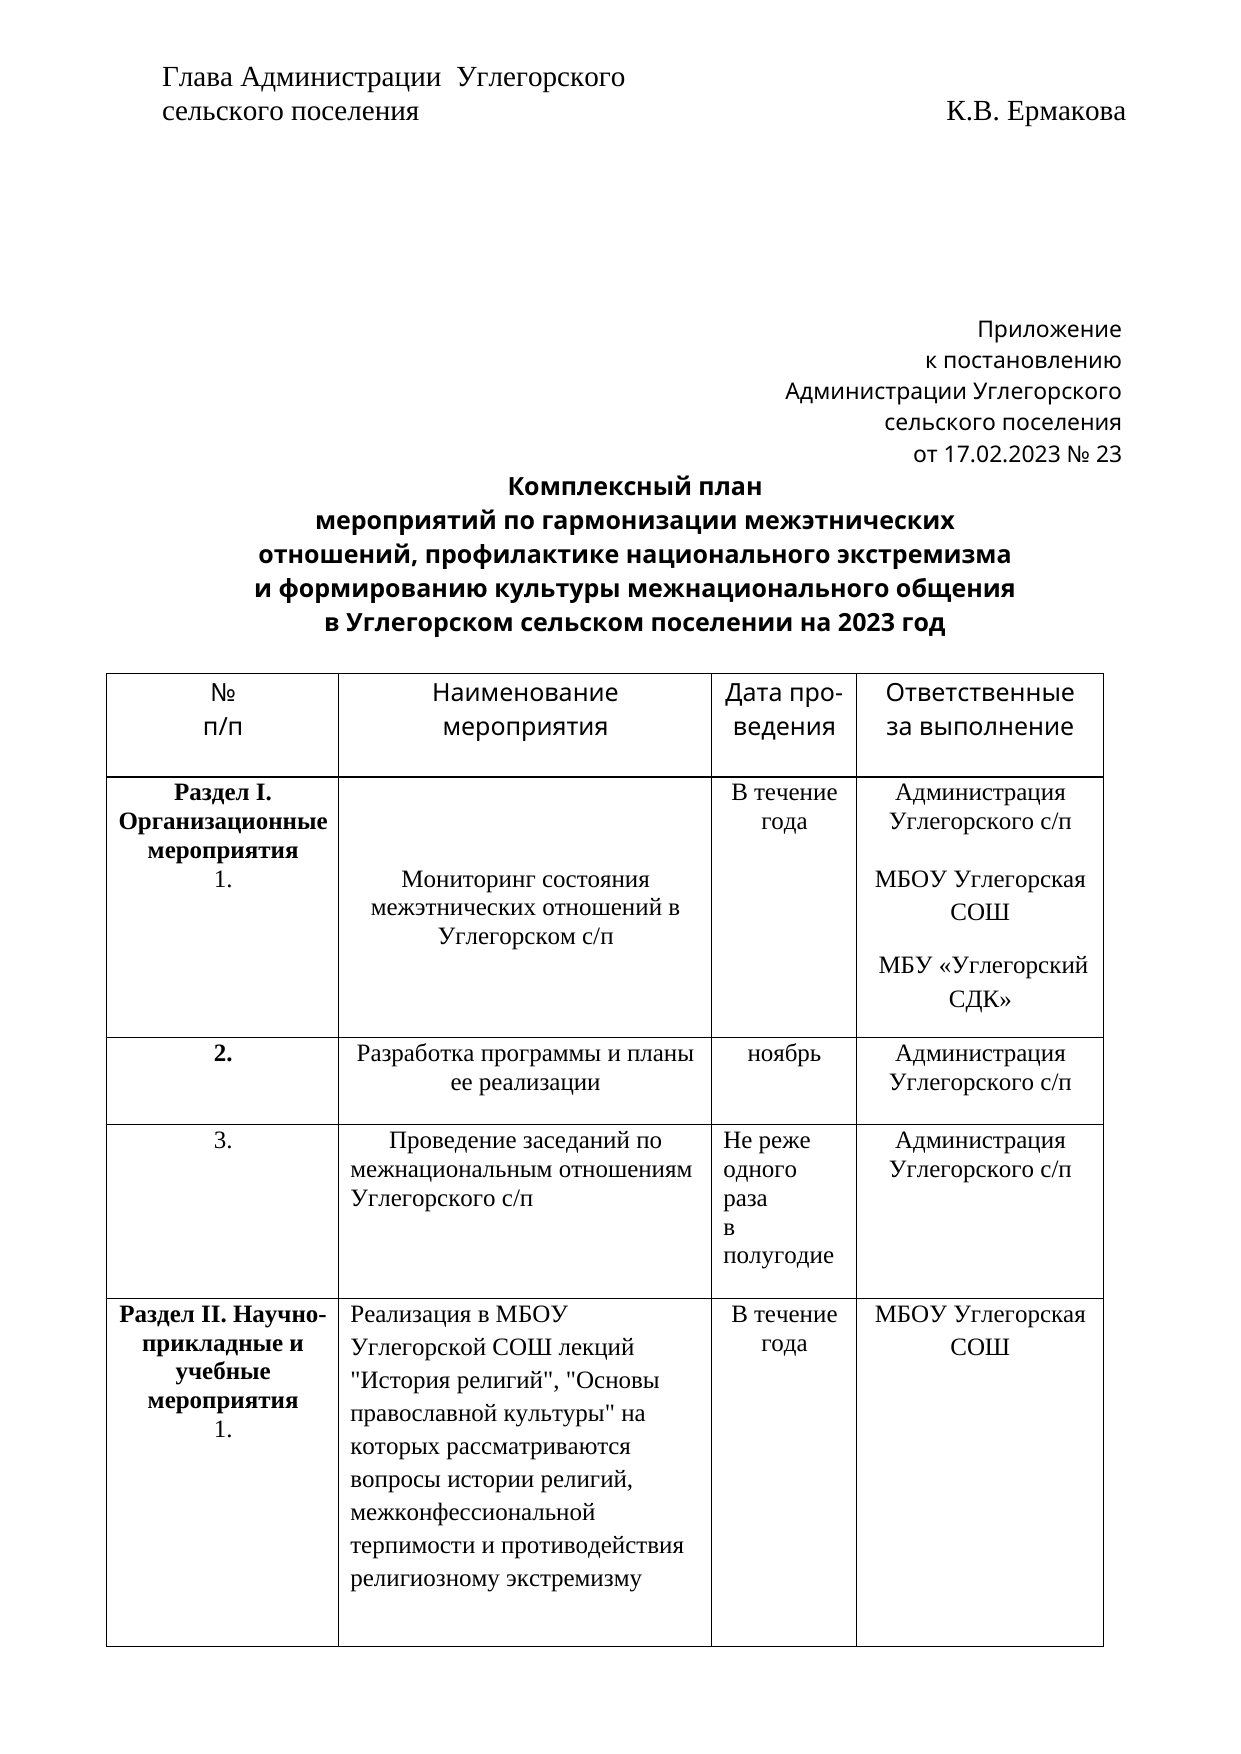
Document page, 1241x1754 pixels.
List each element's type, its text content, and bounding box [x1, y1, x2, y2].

table_header № п/п [107, 674, 338, 776]
table_cell Проведение заседаний по межнациональным отношениям Углегорского с/п [339, 1125, 711, 1298]
text и формированию культуры межнационального общения [118, 571, 1152, 605]
table_header Дата про- ведения [712, 674, 856, 776]
text в Углегорском сельском поселении на 2023 год [118, 605, 1152, 639]
table_cell Разработка программы и планы ее реализации [339, 1038, 711, 1124]
table_cell Администрация Углегорского с/п [857, 1125, 1103, 1298]
table_cell Администрация Углегорского с/п МБОУ Углегорская СОШ МБУ «Углегорский СДК» [857, 778, 1103, 1037]
text сельского поселения [118, 406, 1122, 438]
text к постановлению [118, 344, 1122, 375]
table_cell В течение года [712, 778, 856, 1037]
text от 17.02.2023 № 23 [118, 438, 1122, 469]
table_cell Реализация в МБОУ Углегорской СОШ лекций "История религий", "Основы православной культуры" на которых рассматриваются вопросы истории религий, межконфессиональной терпимости и противодействия религиозному экстремизму [339, 1299, 711, 1646]
table_cell Мониторинг состояния межэтнических отношений в Углегорском с/п [339, 778, 711, 1037]
table_cell 2. [107, 1038, 338, 1124]
table_cell Раздел I. Организационные мероприятия 1. [107, 778, 338, 1037]
text Приложение [118, 313, 1122, 344]
table_cell ноябрь [712, 1038, 856, 1124]
text К.В. Ермакова [665, 93, 1152, 126]
table_cell Раздел II. Научно-прикладные и учебные мероприятия 1. [107, 1299, 338, 1646]
table_header Наименование мероприятия [339, 674, 711, 776]
table_header Глава Администрации Углегорского сельского поселения [107, 59, 665, 247]
text Комплексный план [118, 469, 1152, 503]
table_cell Администрация Углегорского с/п [857, 1038, 1103, 1124]
table_cell В течение года [712, 1299, 856, 1646]
table_cell МБОУ Углегорская СОШ [857, 1299, 1103, 1646]
table_cell Не реже одного раза в полугодие [712, 1125, 856, 1298]
text мероприятий по гармонизации межэтнических [118, 503, 1152, 537]
text отношений, профилактике национального экстремизма [118, 537, 1152, 571]
text Администрации Углегорского [118, 375, 1122, 406]
table_cell 3. [107, 1125, 338, 1298]
table_header Ответственные за выполнение [857, 674, 1103, 776]
